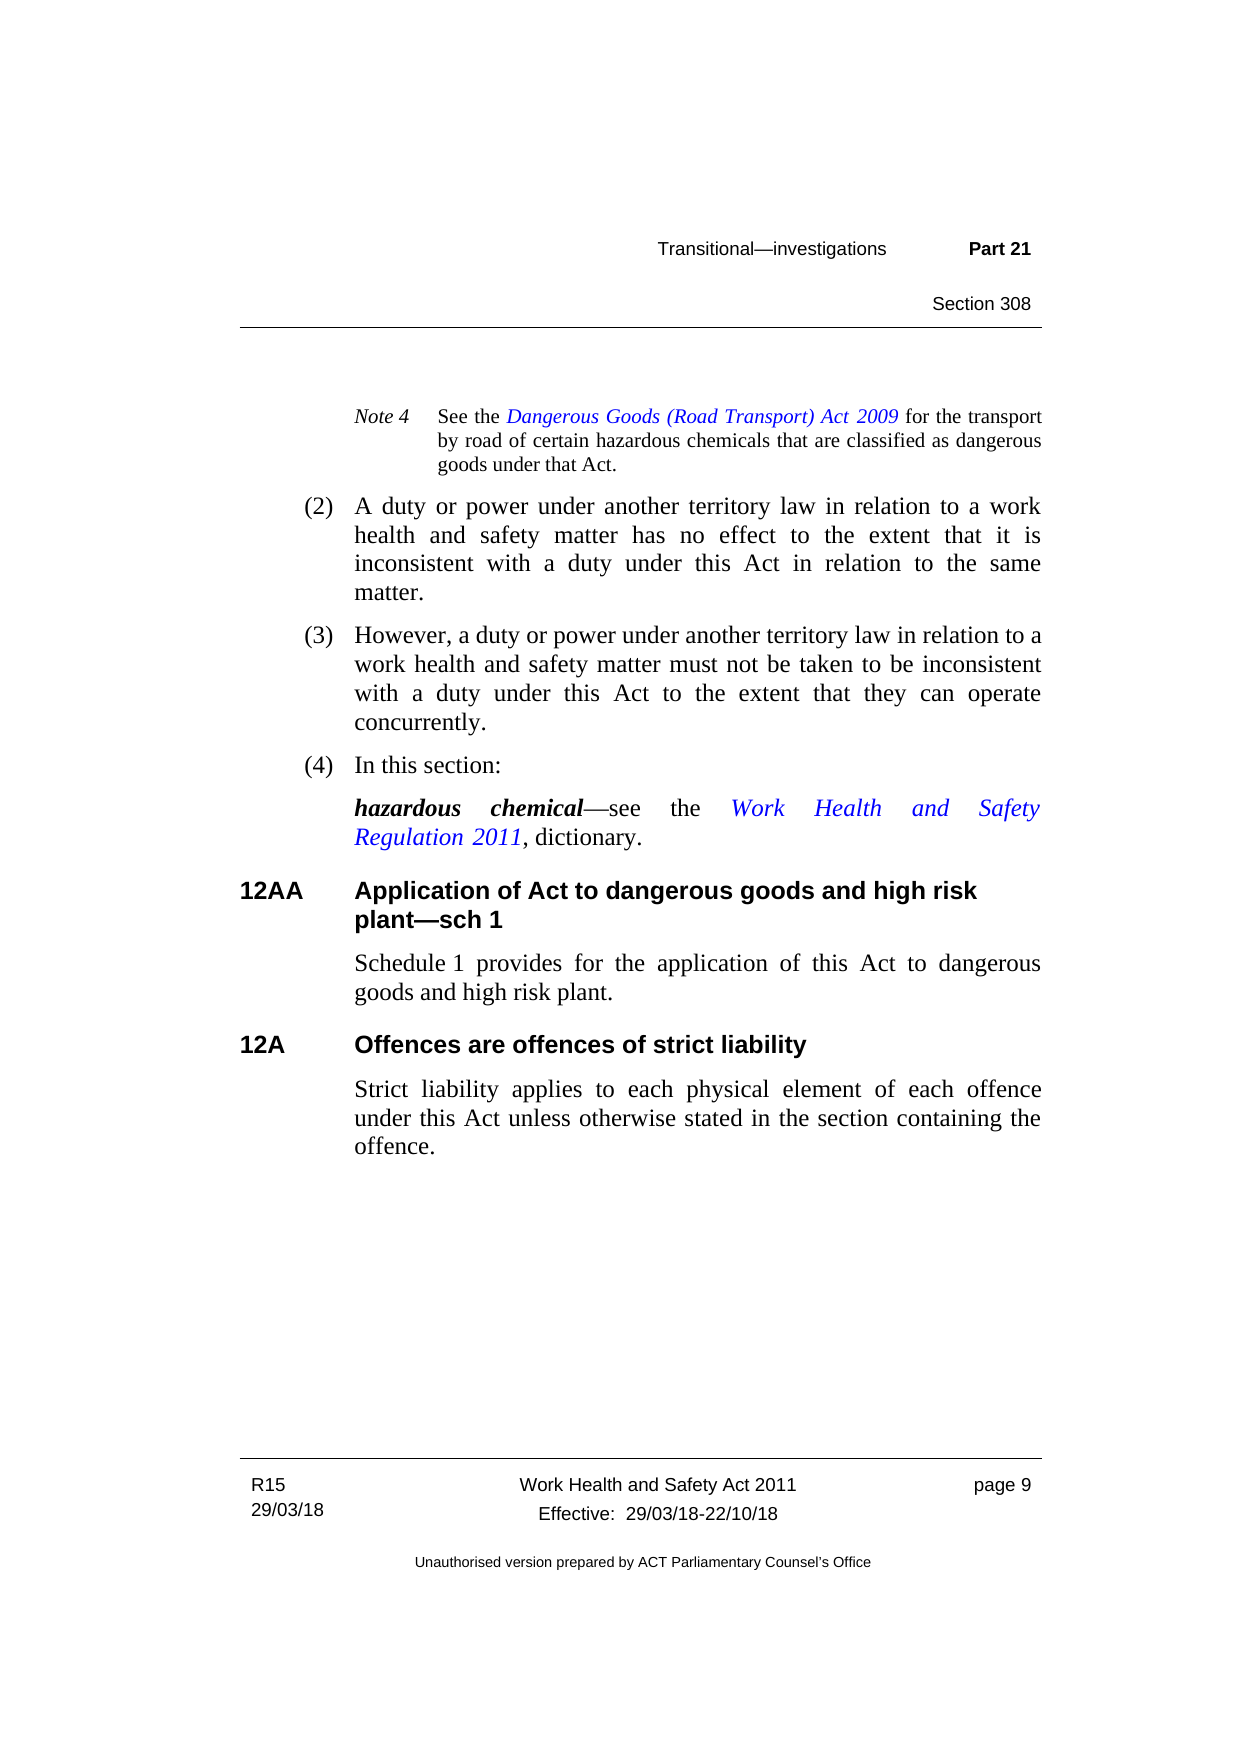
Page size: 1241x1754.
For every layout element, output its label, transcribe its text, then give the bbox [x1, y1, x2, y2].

text Schedule 1 provides for the application of this Act to dangerous goods and high risk plant. [354, 948, 1042, 1006]
text (4) In this section: [239, 750, 1042, 779]
text Strict liability applies to each physical element of each offence under this Act unless otherwise stated in the section containing the offence. [354, 1074, 1042, 1160]
text (3) However, a duty or power under another territory law in relation to a work health and safety matter must not be taken to be inconsistent with a duty under this Act to the extent that they can operate concurrently. [239, 621, 1042, 736]
text hazardous chemical—see the Work Health and Safety Regulation 2011, dictionary. [354, 793, 1042, 851]
text 12A Offences are offences of strict liability [239, 1031, 1042, 1059]
text (2) A duty or power under another territory law in relation to a work health and safety matter has no effect to the extent that it is inconsistent with a duty under this Act in relation to the same matter. [239, 491, 1042, 606]
text Note 4 See the Dangerous Goods (Road Transport) Act 2009 for the transport by road of certain hazardous chemicals that are classified as dangerous goods under that Act. [354, 404, 1042, 476]
text 12AA Application of Act to dangerous goods and high risk plant—sch 1 [239, 876, 1042, 933]
